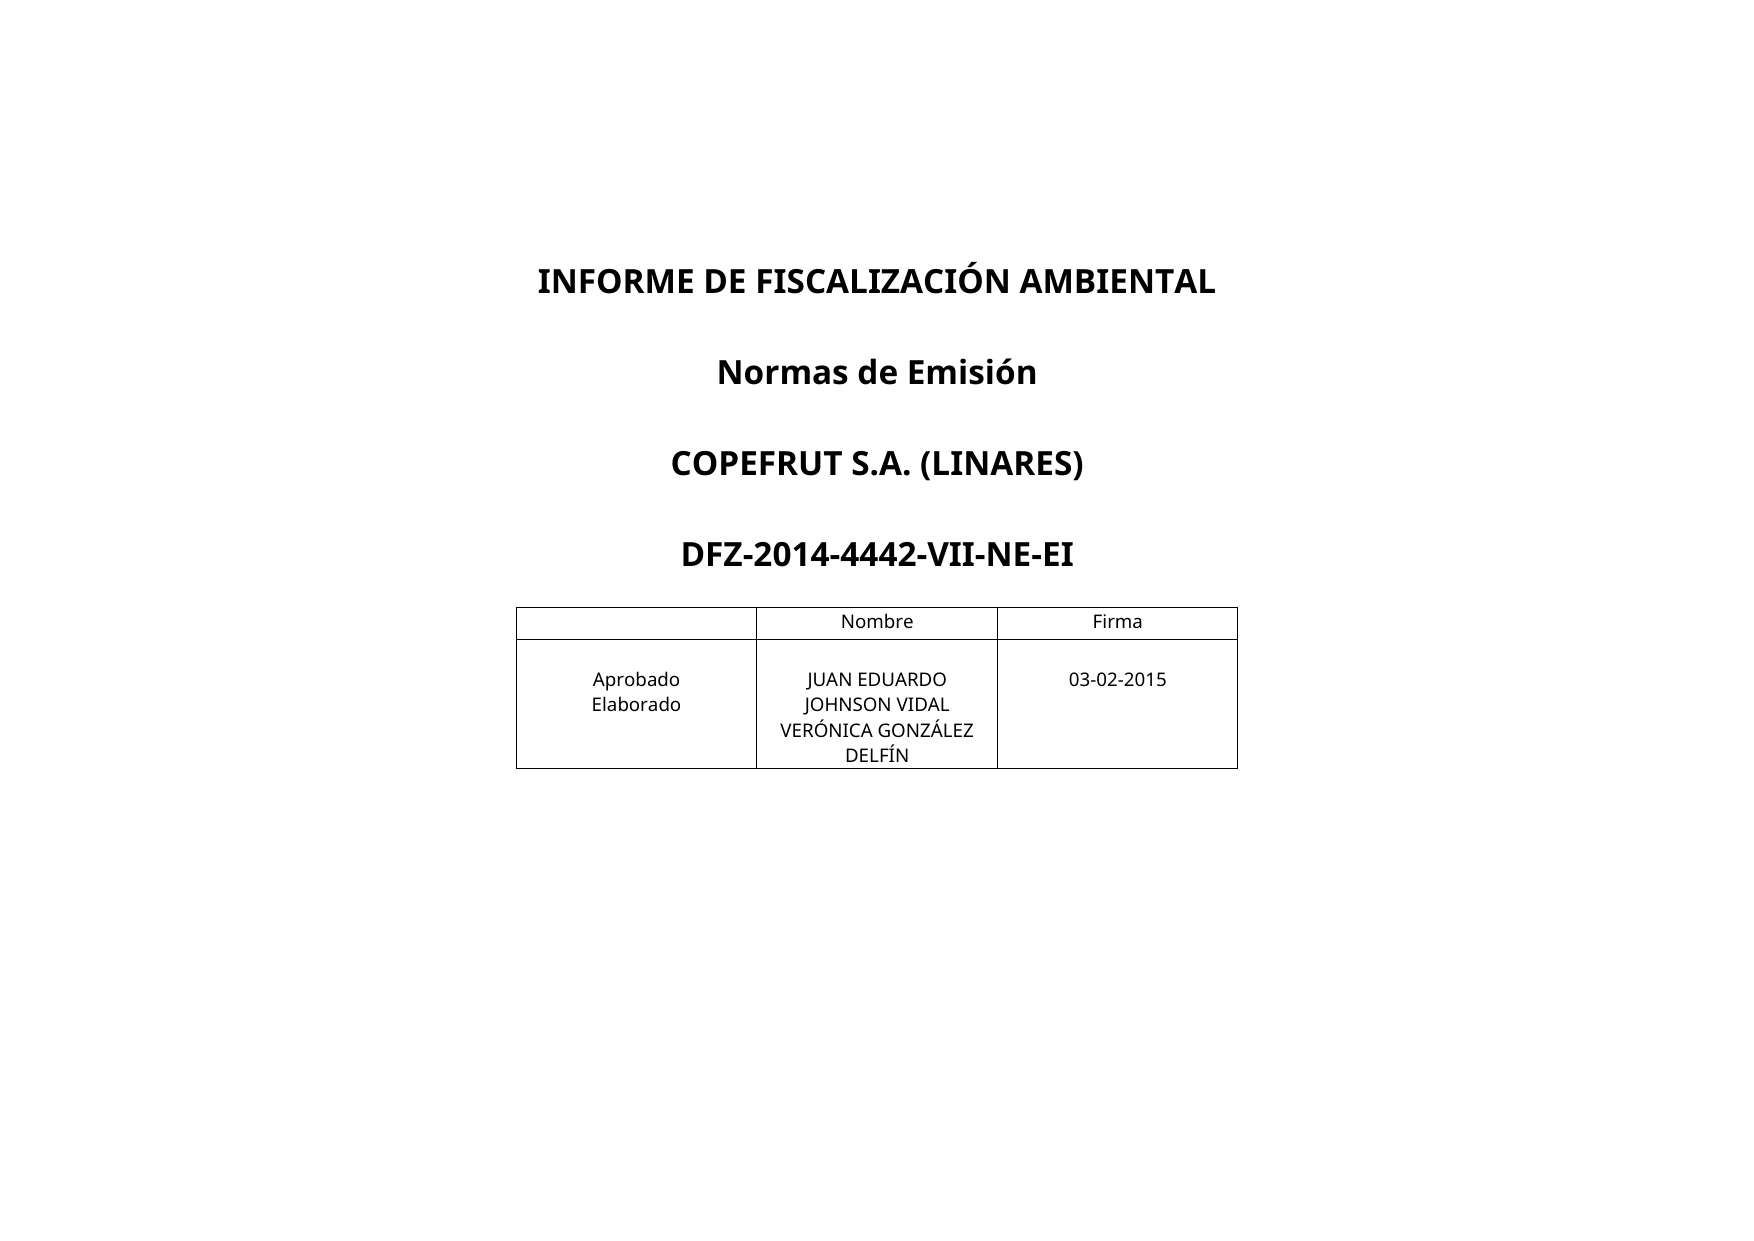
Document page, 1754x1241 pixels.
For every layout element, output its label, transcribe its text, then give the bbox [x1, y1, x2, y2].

text INFORME DE FISCALIZACIÓN AMBIENTAL [150, 212, 1604, 303]
table_header [517, 608, 756, 639]
text COPEFRUT S.A. (LINARES) [150, 394, 1604, 485]
table_cell JUAN EDUARDO JOHNSON VIDAL VERÓNICA GONZÁLEZ DELFÍN [757, 640, 997, 768]
text Normas de Emisión [150, 303, 1604, 394]
table_header Firma [998, 608, 1237, 639]
table_header Nombre [757, 608, 997, 639]
text DFZ-2014-4442-VII-NE-EI [150, 485, 1604, 576]
table_cell 03-02-2015 [998, 640, 1237, 768]
table_cell Aprobado Elaborado [517, 640, 756, 768]
